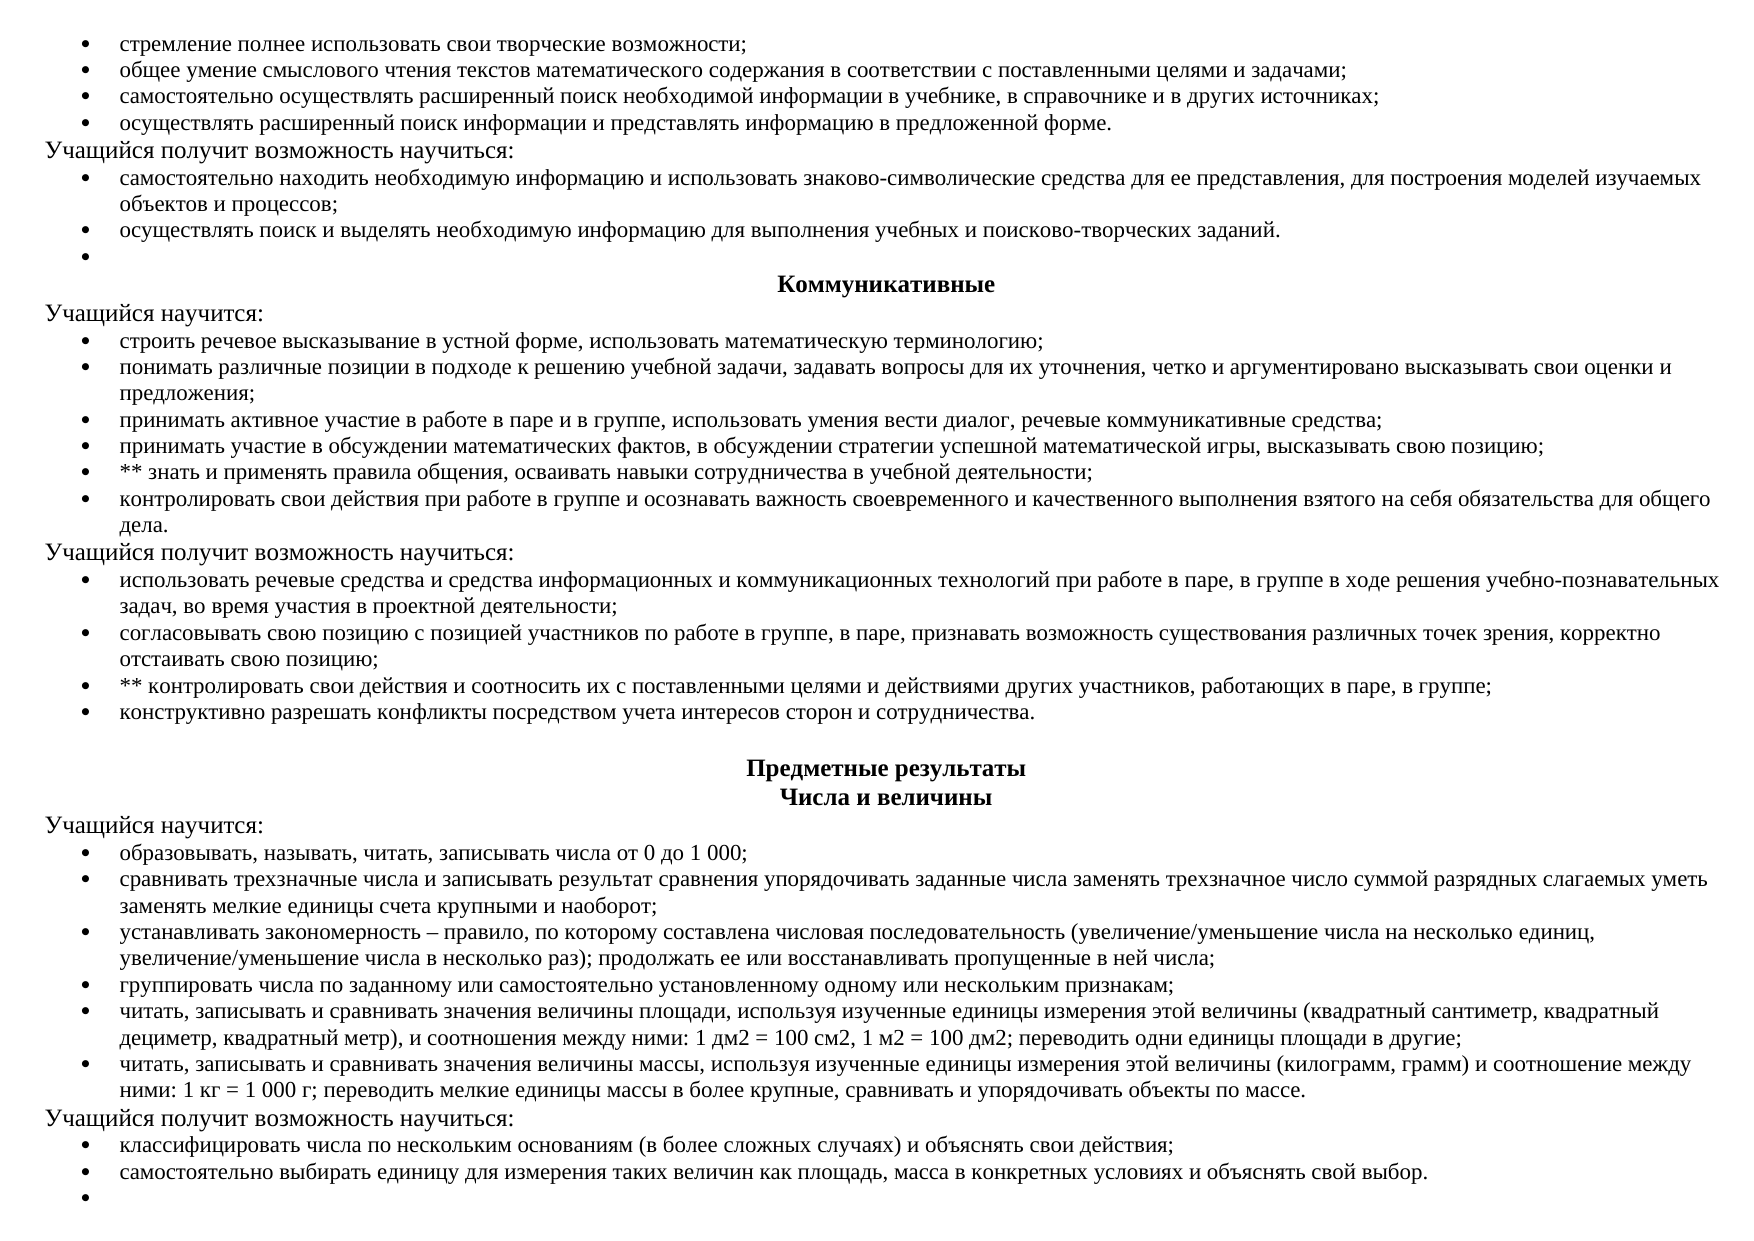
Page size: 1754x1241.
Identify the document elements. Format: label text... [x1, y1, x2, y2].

text Предметные результаты Числа и величины [44, 753, 1728, 810]
list понимать различные позиции в подходе к решению учебной задачи, задавать вопросы для их уточнения, четко и аргументировано высказывать свои оценки и предложения; [82, 353, 1728, 406]
list сравнивать трехзначные числа и записывать результат сравнения упорядочивать заданные числа заменять трехзначное число суммой разрядных слагаемых уметь заменять мелкие единицы счета крупными и наоборот; [82, 865, 1728, 918]
text Учащийся получит возможность научиться: [44, 1103, 1728, 1131]
list согласовывать свою позицию с позицией участников по работе в группе, в паре, признавать возможность существования различных точек зрения, корректно отстаивать свою позицию; [82, 619, 1728, 672]
list контролировать свои действия при работе в группе и осознавать важность своевременного и качественного выполнения взятого на себя обязательства для общего дела. [82, 485, 1728, 537]
list осуществлять поиск и выделять необходимую информацию для выполнения учебных и поисково-творческих заданий. [82, 216, 1728, 243]
list читать, записывать и сравнивать значения величины площади, используя изученные единицы измерения этой величины (квадратный сантиметр, квадратный дециметр, квадратный метр), и соотношения между ними: 1 дм2 = 100 см2, = 100 дм2; переводить одни единицы площади в другие; [82, 997, 1728, 1050]
text Учащийся получит возможность научиться: [44, 537, 1728, 566]
list ** знать и применять правила общения, осваивать навыки сотрудничества в учебной деятельности; [82, 458, 1728, 485]
text Учащийся получит возможность научиться: [44, 135, 1728, 164]
list общее умение смыслового чтения текстов математического содержания в соответствии с поставленными целями и задачами; [82, 56, 1728, 82]
list самостоятельно находить необходимую информацию и использовать знаково-символические средства для ее представления, для построения моделей изучаемых объектов и процессов; [82, 164, 1728, 216]
list группировать числа по заданному или самостоятельно установленному одному или нескольким признакам; [82, 971, 1728, 997]
list стремление полнее использовать свои творческие возможности; [82, 29, 1728, 56]
list использовать речевые средства и средства информационных и коммуникационных технологий при работе в паре, в группе в ходе решения учебно-познавательных задач, во время участия в проектной деятельности; [82, 566, 1728, 619]
list ** контролировать свои действия и соотносить их с поставленными целями и действиями других участников, работающих в паре, в группе; [82, 672, 1728, 698]
list принимать участие в обсуждении математических фактов, в обсуждении стратегии успешной математической игры, высказывать свою позицию; [82, 432, 1728, 458]
list принимать активное участие в работе в паре и в группе, использовать умения вести диалог, речевые коммуникативные средства; [82, 406, 1728, 432]
text Коммуникативные [44, 269, 1728, 298]
list образовывать, называть, читать, записывать числа от 0 до 1 000; [82, 839, 1728, 865]
list самостоятельно осуществлять расширенный поиск необходимой информации в учебнике, в справочнике и в других источниках; [82, 82, 1728, 109]
text Учащийся научится: [44, 298, 1728, 327]
list конструктивно разрешать конфликты посредством учета интересов сторон и сотрудничества. [82, 698, 1728, 724]
text Учащийся научится: [44, 810, 1728, 839]
list устанавливать закономерность – правило, по которому составлена числовая последовательность (увеличение/уменьшение числа на несколько единиц, увеличение/уменьшение числа в несколько раз); продолжать ее или восстанавливать пропущенные в ней числа; [82, 918, 1728, 971]
list осуществлять расширенный поиск информации и представлять информацию в предложенной форме. [82, 109, 1728, 135]
list классифицировать числа по нескольким основаниям (в более сложных случаях) и объяснять свои действия; [82, 1131, 1728, 1158]
list строить речевое высказывание в устной форме, использовать математическую терминологию; [82, 327, 1728, 353]
list самостоятельно выбирать единицу для измерения таких величин как площадь, масса в конкретных условиях и объяснять свой выбор. [82, 1158, 1728, 1184]
list читать, записывать и сравнивать значения величины массы, используя изученные единицы измерения этой величины (килограмм, грамм) и соотношение между ними: = ; переводить мелкие единицы массы в более крупные, сравнивать и упорядочивать объекты по массе. [82, 1050, 1728, 1103]
